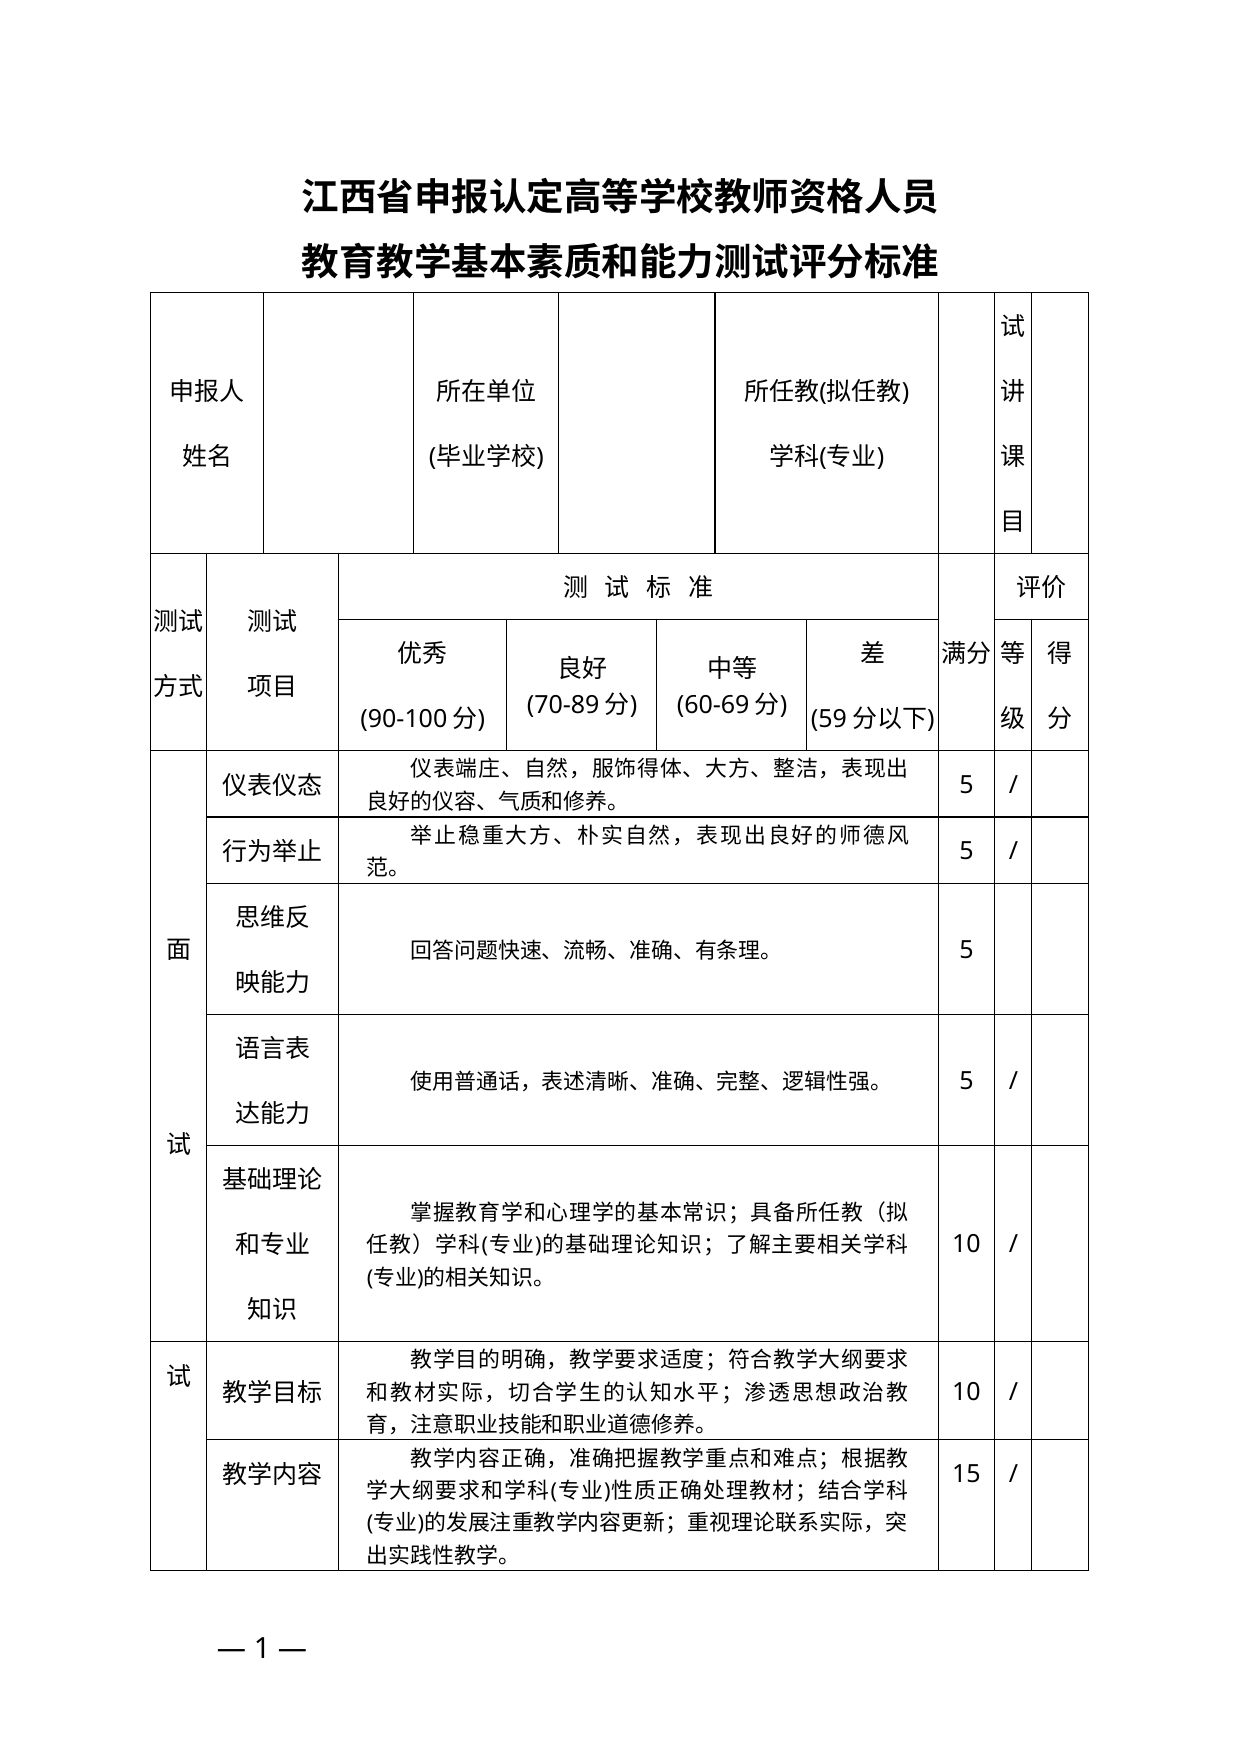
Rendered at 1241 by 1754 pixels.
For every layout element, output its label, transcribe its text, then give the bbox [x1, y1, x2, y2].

table_header [1032, 293, 1088, 552]
table_cell / [995, 1342, 1031, 1439]
table_cell 测试 项目 [207, 554, 338, 749]
table_cell 5 [939, 884, 994, 1013]
table_cell 5 [939, 1015, 994, 1144]
table_cell 基础理论 和专业 知识 [207, 1146, 338, 1341]
table_header 申报人 姓名 [151, 293, 263, 552]
table_cell 教学内容正确，准确把握教学重点和难点；根据教学大纲要求和学科(专业)性质正确处理教材；结合学科(专业)的发展注重教学内容更新；重视理论联系实际，突出实践性教学。 [339, 1440, 938, 1570]
table_header [559, 293, 714, 552]
table_cell 教学目标 [207, 1342, 338, 1439]
table_cell 教学目的明确，教学要求适度；符合教学大纲要求和教材实际，切合学生的认知水平；渗透思想政治教育，注意职业技能和职业道德修养。 [339, 1342, 938, 1439]
table_cell 面 试 [151, 751, 206, 1341]
table_cell 教学内容 [207, 1440, 338, 1570]
table_cell 评价 [995, 554, 1088, 618]
table_cell 优秀 (90-100分) [339, 620, 506, 749]
table_cell [1032, 751, 1088, 816]
table_header [939, 293, 994, 552]
table_cell / [995, 818, 1031, 882]
table_cell 行为举止 [207, 818, 338, 882]
table_cell 差 (59分以下) [807, 620, 938, 749]
table_cell [1032, 1440, 1088, 1570]
table_cell 等 级 [995, 620, 1031, 749]
table_cell [1032, 884, 1088, 1013]
table_cell 10 [939, 1146, 994, 1341]
table_cell [995, 884, 1031, 1013]
table_cell / [995, 1146, 1031, 1341]
table_cell 掌握教育学和心理学的基本常识；具备所任教（拟任教）学科(专业)的基础理论知识；了解主要相关学科(专业)的相关知识。 [339, 1146, 938, 1341]
table_cell 使用普通话，表述清晰、准确、完整、逻辑性强。 [339, 1015, 938, 1144]
table_cell / [995, 1015, 1031, 1144]
table_cell [1032, 818, 1088, 882]
table_cell 试 讲 [151, 1342, 206, 1570]
table_cell 满分 [939, 554, 994, 749]
table_cell 得 分 [1032, 620, 1088, 749]
table_cell / [995, 1440, 1031, 1570]
table_cell / [995, 751, 1031, 816]
text 教育教学基本素质和能力测试评分标准 [187, 227, 1053, 292]
table_cell [1032, 1015, 1088, 1144]
table_cell 中等 (60-69分) [657, 620, 806, 749]
table_header 所任教(拟任教) 学科(专业) [716, 293, 938, 552]
table_cell [1032, 1146, 1088, 1341]
table_cell [1032, 1342, 1088, 1439]
table_cell 仪表端庄、自然，服饰得体、大方、整洁，表现出良好的仪容、气质和修养。 [339, 751, 938, 816]
table_cell 5 [939, 818, 994, 882]
table_cell 思维反 映能力 [207, 884, 338, 1013]
table_cell 语言表 达能力 [207, 1015, 338, 1144]
table_header 试 讲 课 目 [995, 293, 1031, 552]
text 江西省申报认定高等学校教师资格人员 [187, 162, 1053, 227]
table_cell 良好 (70-89分) [507, 620, 656, 749]
table_cell 测试 方式 [151, 554, 206, 749]
table_header 所在单位 (毕业学校) [414, 293, 558, 552]
table_cell 5 [939, 751, 994, 816]
table_cell 15 [939, 1440, 994, 1570]
table_header [264, 293, 413, 552]
table_cell 测 试 标 准 [339, 554, 938, 618]
table_cell 回答问题快速、流畅、准确、有条理。 [339, 884, 938, 1013]
table_cell 举止稳重大方、朴实自然，表现出良好的师德风范。 [339, 818, 938, 882]
table_cell 10 [939, 1342, 994, 1439]
table_cell 仪表仪态 [207, 751, 338, 816]
